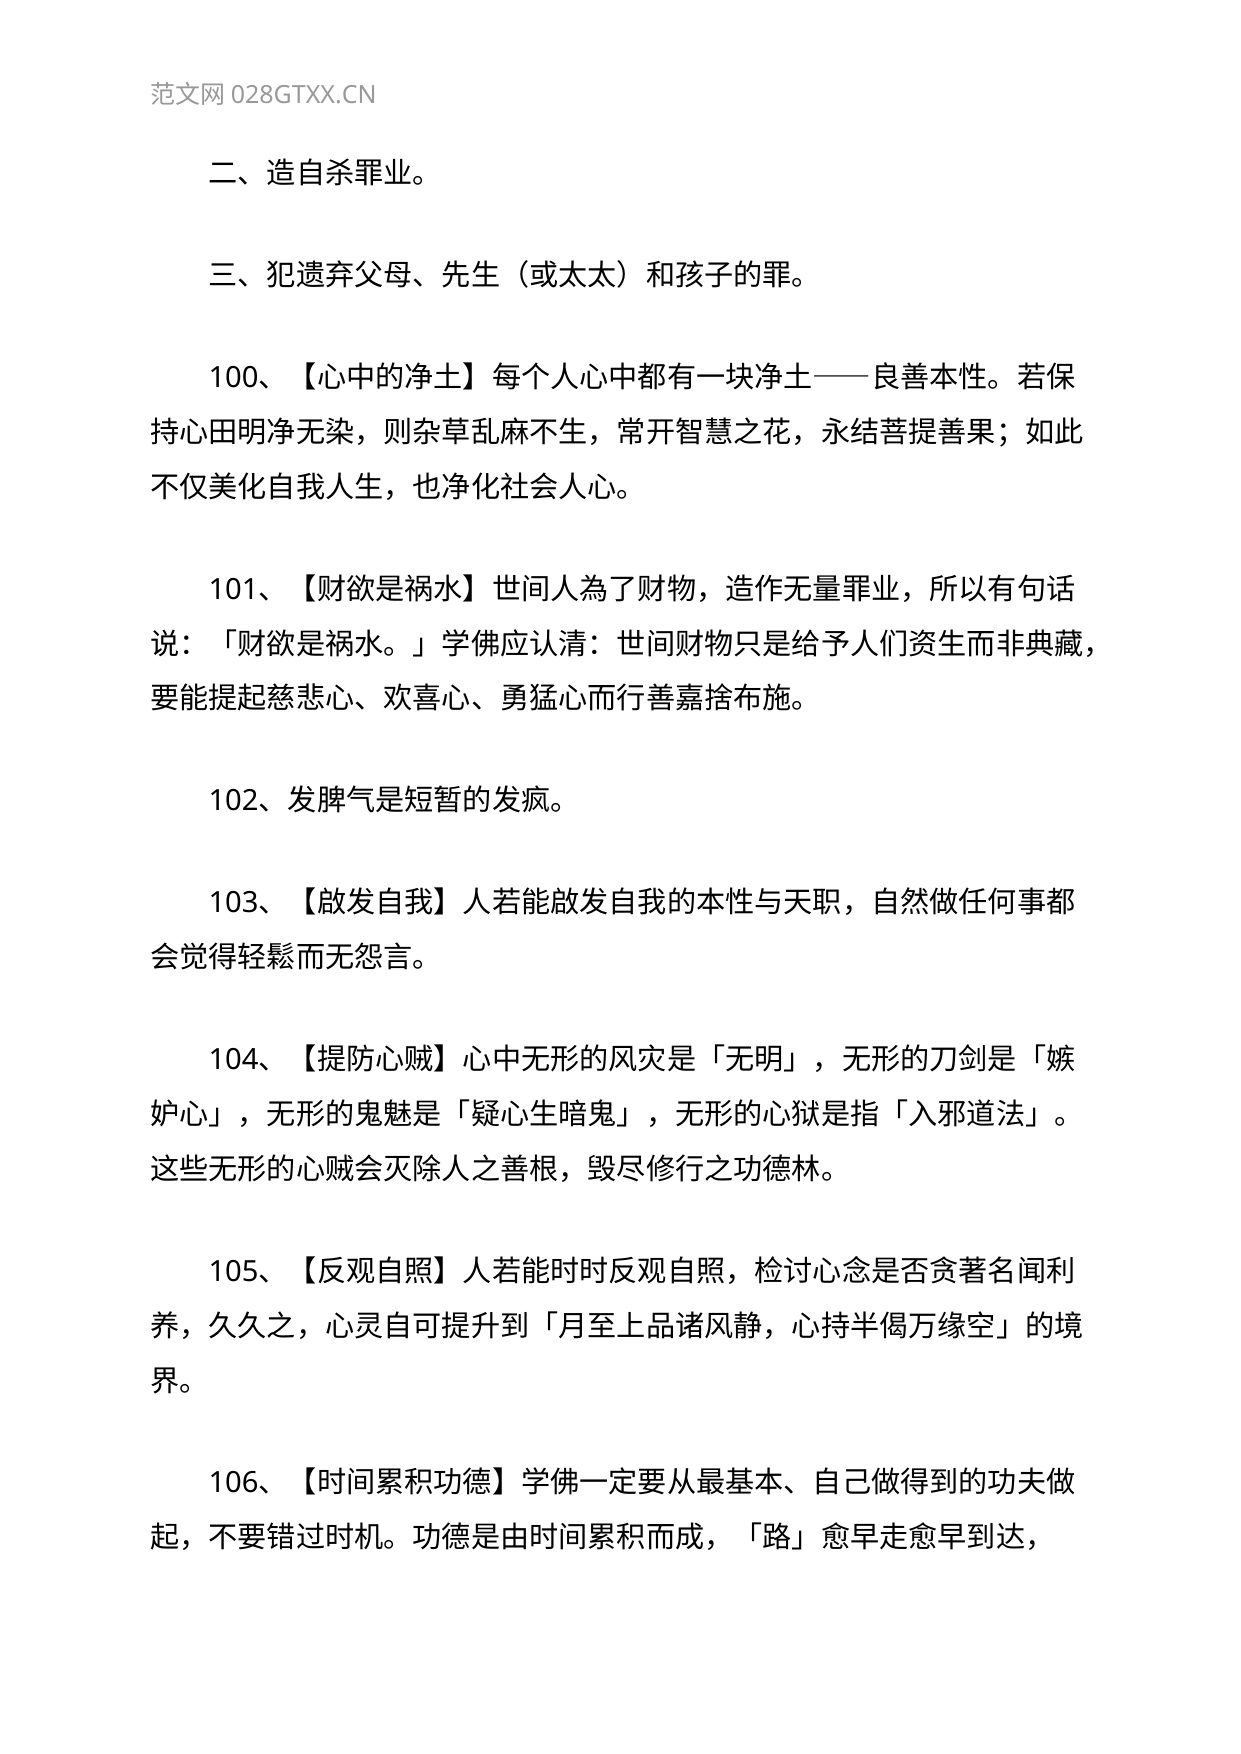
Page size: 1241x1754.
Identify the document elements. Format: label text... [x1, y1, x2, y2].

text 105、【反观自照】人若能时时反观自照，检讨心念是否贪著名闻利养，久久之，心灵自可提升到「月至上品诸风静，心持半偈万缘空」的境界。 [150, 1247, 1090, 1399]
text 102、发脾气是短暂的发疯。 [150, 777, 1090, 819]
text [150, 1459, 1090, 1556]
text 101、【财欲是祸水】世间人為了财物，造作无量罪业，所以有句话说：「财欲是祸水。」学佛应认清：世间财物只是给予人们资生而非典藏，要能提起慈悲心、欢喜心、勇猛心而行善嘉捨布施。 [150, 565, 1090, 717]
text 二、造自杀罪业。 [150, 150, 1090, 192]
text 100、【心中的净土】每个人心中都有一块净土——良善本性。若保持心田明净无染，则杂草乱麻不生，常开智慧之花，永结菩提善果；如此不仅美化自我人生，也净化社会人心。 [150, 353, 1090, 506]
text 103、【啟发自我】人若能啟发自我的本性与天职，自然做任何事都会觉得轻鬆而无怨言。 [150, 879, 1090, 976]
text 三、犯遗弃父母、先生（或太太）和孩子的罪。 [150, 252, 1090, 294]
text 104、【提防心贼】心中无形的风灾是「无明」，无形的刀剑是「嫉妒心」，无形的鬼魅是「疑心生暗鬼」，无形的心狱是指「入邪道法」。这些无形的心贼会灭除人之善根，毁尽修行之功德林。 [150, 1036, 1090, 1188]
